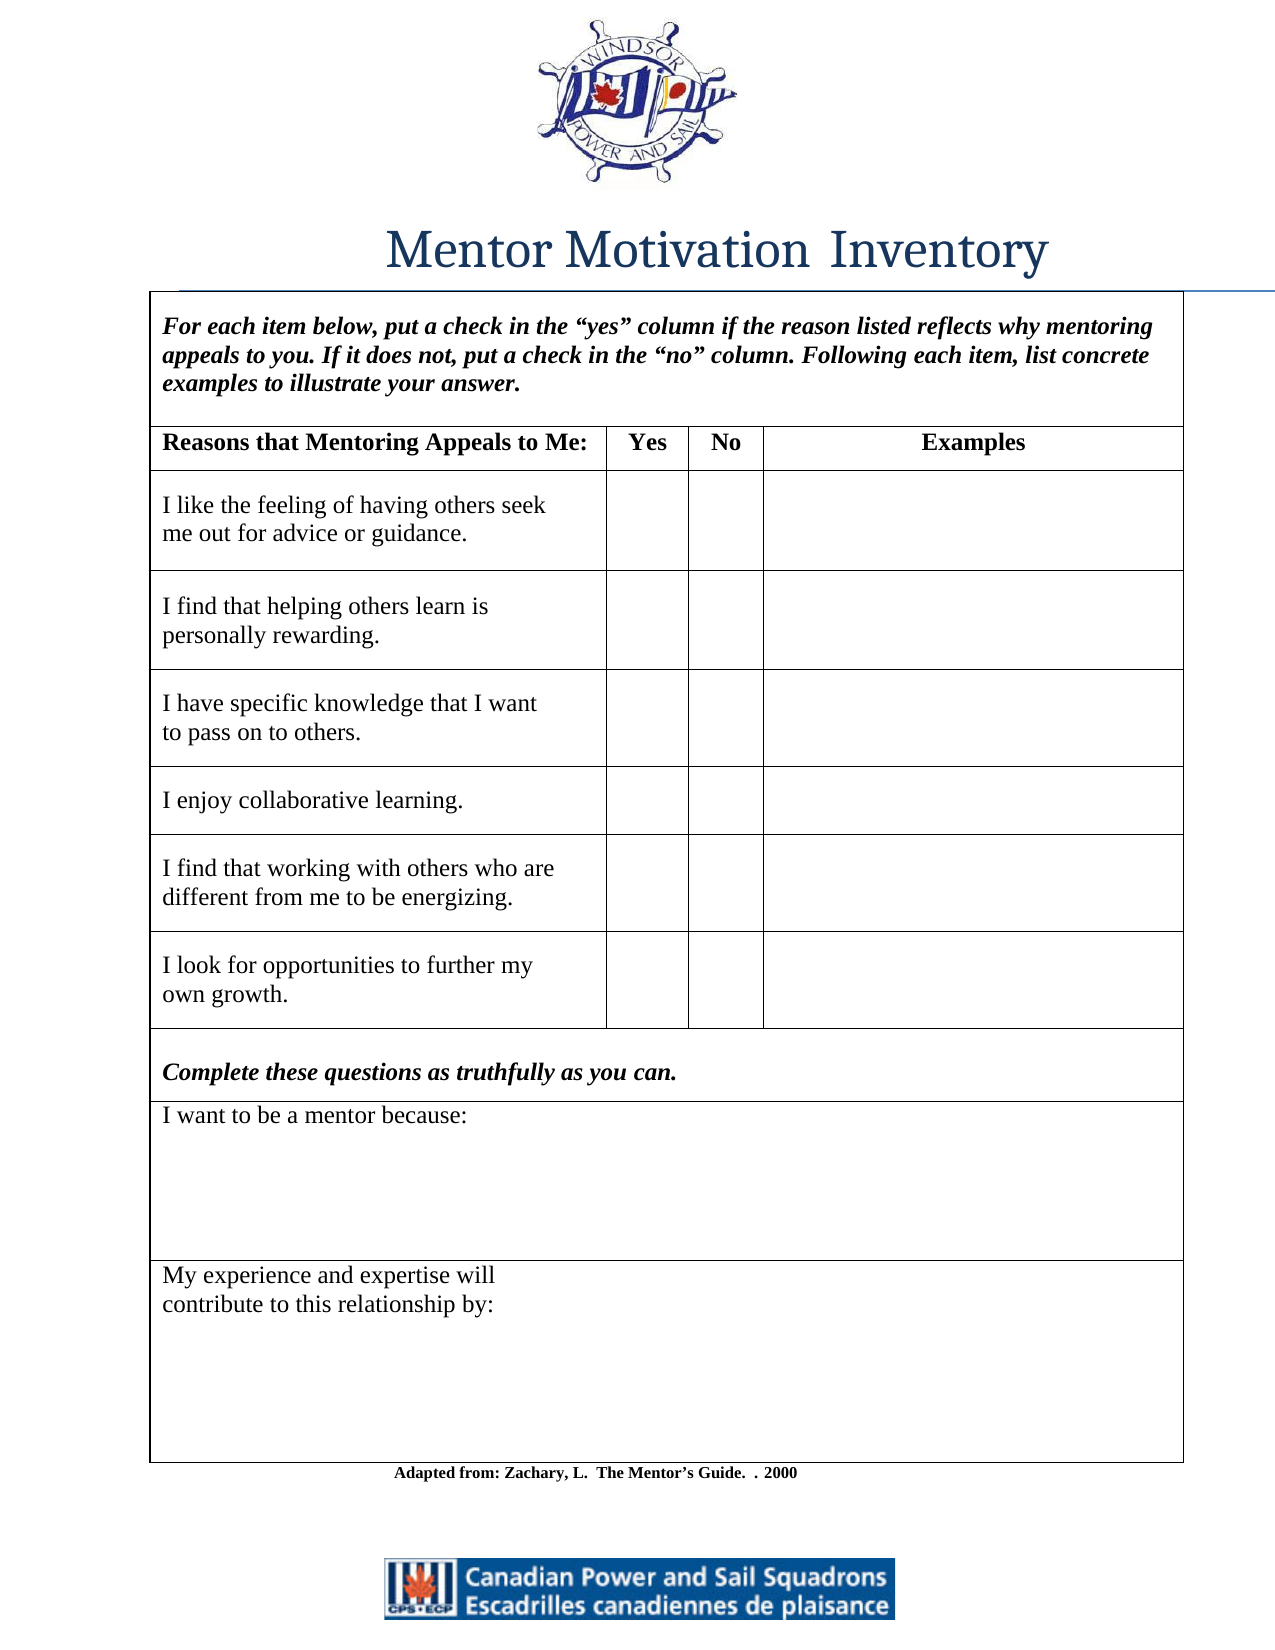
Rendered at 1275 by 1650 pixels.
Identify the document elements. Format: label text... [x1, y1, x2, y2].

table_cell [689, 767, 763, 834]
table_cell I find that working with others who are different from me to be energizing. [151, 835, 606, 931]
text Adapted from: Zachary, L. The Mentor’s Guide. . 2000 [394, 1463, 1084, 1482]
table_cell [689, 932, 763, 1028]
table_cell [607, 471, 688, 569]
table_cell [607, 571, 688, 669]
table_cell I enjoy collaborative learning. [151, 767, 606, 834]
table_cell I find that helping others learn is personally rewarding. [151, 571, 606, 669]
table_cell Yes [607, 427, 688, 470]
table_cell I like the feeling of having others seek me out for advice or guidance. [151, 471, 606, 569]
table_cell I look for opportunities to further my own growth. [151, 932, 606, 1028]
table_cell [764, 767, 1183, 834]
table_cell [607, 932, 688, 1028]
table_cell [764, 835, 1183, 931]
table_cell Reasons that Mentoring Appeals to Me: [151, 427, 606, 470]
table_cell My experience and expertise will contribute to this relationship by: [151, 1261, 1183, 1462]
picture [537, 17, 738, 190]
table_cell Complete these questions as truthfully as you can. [151, 1029, 1183, 1101]
table_header For each item below, put a check in the “yes” column if the reason listed reflects why mentoring appeals to you. If it does not, put a check in the “no” column. Following each item, list concrete examples to illustrate your answer. [151, 292, 1183, 426]
table_cell [607, 767, 688, 834]
table_cell [764, 932, 1183, 1028]
picture [384, 1558, 896, 1620]
table_cell [607, 670, 688, 766]
text Mentor Motivation Inventory [385, 218, 1084, 281]
table_cell [689, 471, 763, 569]
table_cell I want to be a mentor because: [151, 1102, 1183, 1259]
table_cell [764, 670, 1183, 766]
table_cell Examples [764, 427, 1183, 470]
table_cell [689, 571, 763, 669]
table_cell I have specific knowledge that I want to pass on to others. [151, 670, 606, 766]
table_cell [689, 835, 763, 931]
table_cell No [689, 427, 763, 470]
table_cell [764, 571, 1183, 669]
table_cell [764, 471, 1183, 569]
table_cell [607, 835, 688, 931]
table_cell [689, 670, 763, 766]
